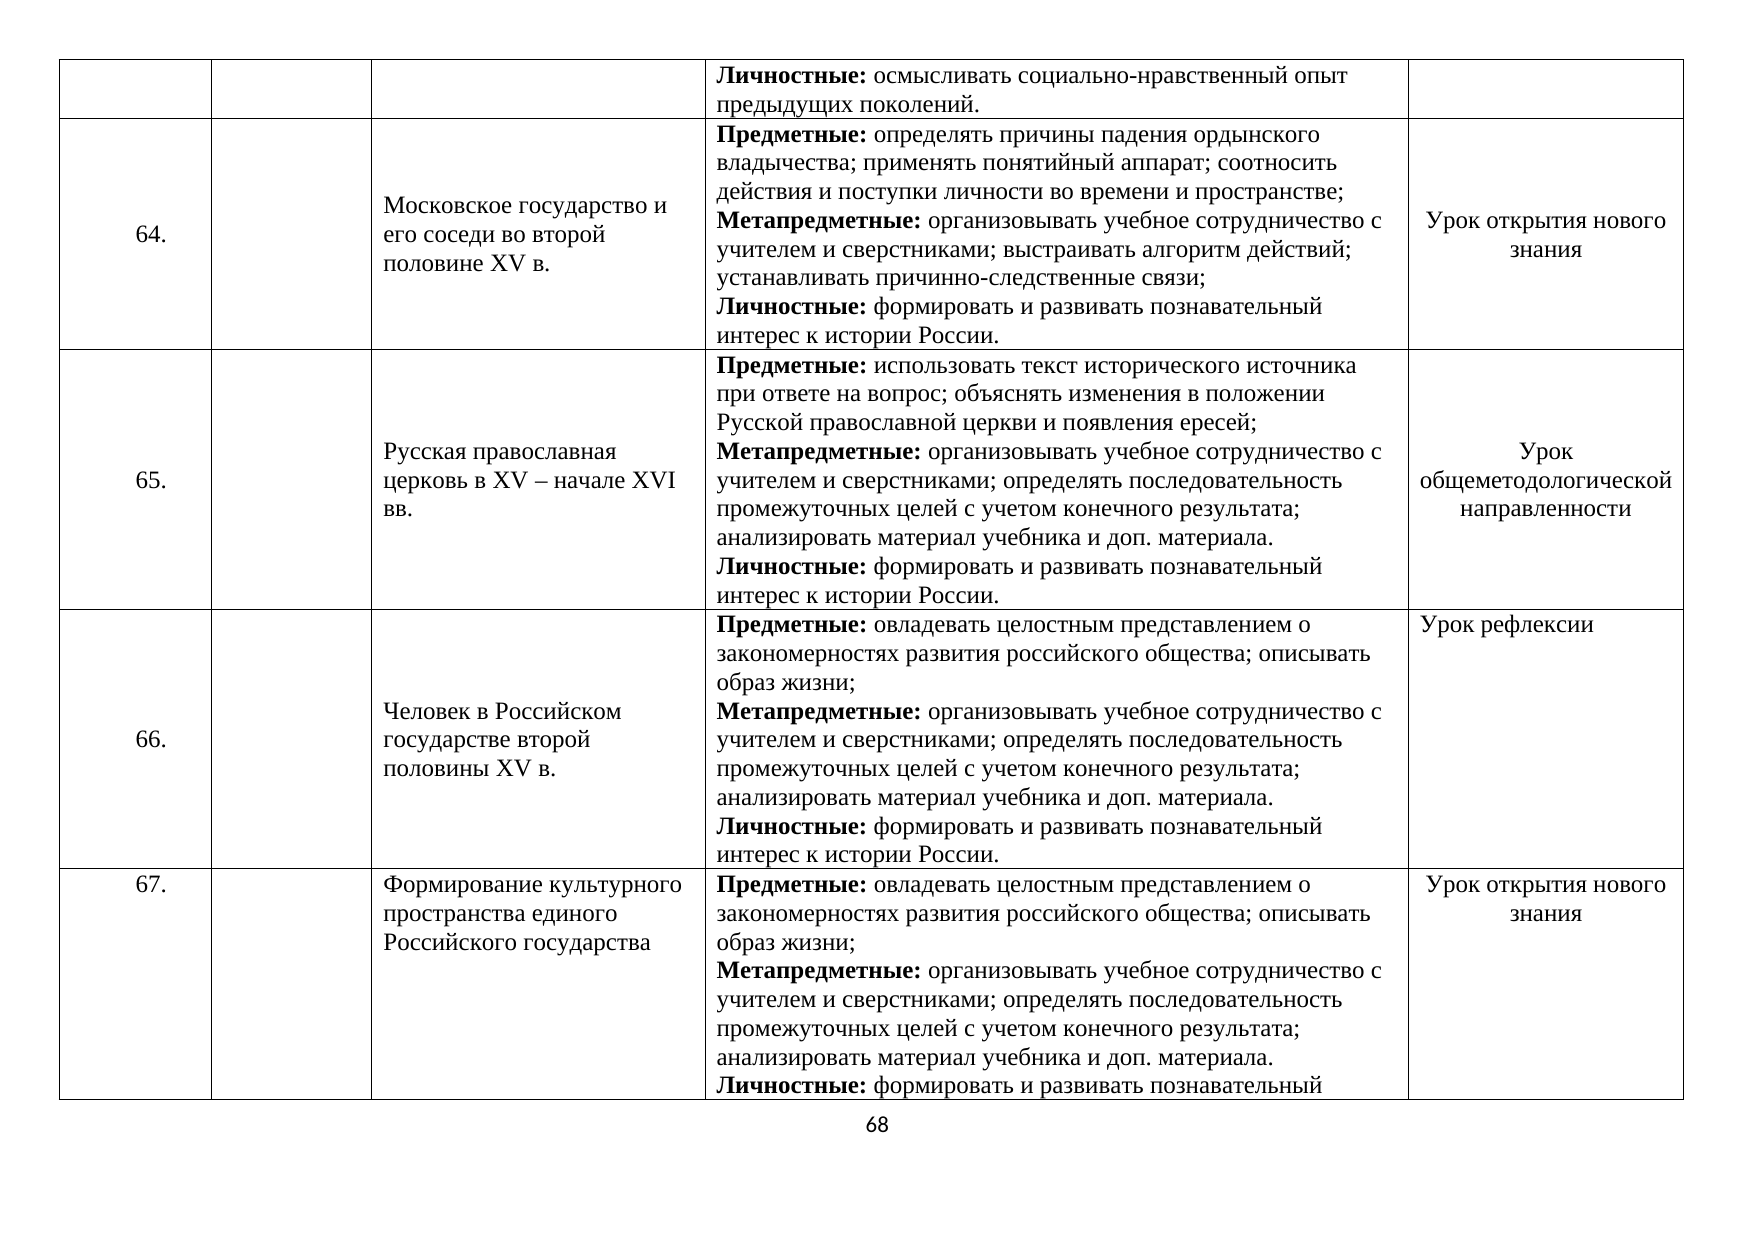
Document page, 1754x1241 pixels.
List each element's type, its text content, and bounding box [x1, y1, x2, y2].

table_cell Предметные: использовать текст исторического источника при ответе на вопрос; объяснять изменения в положении Русской православной церкви и появления ересей; Метапредметные: организовывать учебное сотрудничество с учителем и сверстниками; определять последовательность промежуточных целей с учетом конечного результата; анализировать материал учебника и доп. материала. Личностные: формировать и развивать познавательный интерес к истории России. [706, 350, 1408, 608]
table_cell [60, 869, 211, 1099]
table_cell [212, 350, 371, 608]
table_cell Урок рефлексии [1409, 610, 1683, 868]
table_cell Урок общеметодологической направленности [1409, 350, 1683, 608]
table_cell Предметные: определять причины падения ордынского владычества; применять понятийный аппарат; соотносить действия и поступки личности во времени и пространстве; Метапредметные: организовывать учебное сотрудничество с учителем и сверстниками; выстраивать алгоритм действий; устанавливать причинно-следственные связи; Личностные: формировать и развивать познавательный интерес к истории России. [706, 119, 1408, 349]
table_cell [212, 869, 371, 1099]
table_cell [372, 60, 705, 118]
table_cell Урок открытия нового знания [1409, 119, 1683, 349]
table_cell Московское государство и его соседи во второй половине XV в. [372, 119, 705, 349]
table_cell [60, 350, 211, 608]
table_cell [60, 610, 211, 868]
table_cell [706, 60, 1408, 118]
table_cell Человек в Российском государстве второй половины XV в. [372, 610, 705, 868]
table_cell [60, 119, 211, 349]
table_cell [60, 60, 211, 118]
table_cell [212, 60, 371, 118]
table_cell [706, 869, 1408, 1099]
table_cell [1409, 869, 1683, 1099]
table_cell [372, 869, 705, 1099]
table_cell Русская православная церковь в XV – начале XVI вв. [372, 350, 705, 608]
table_cell [212, 610, 371, 868]
table_cell [212, 119, 371, 349]
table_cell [1409, 60, 1683, 118]
